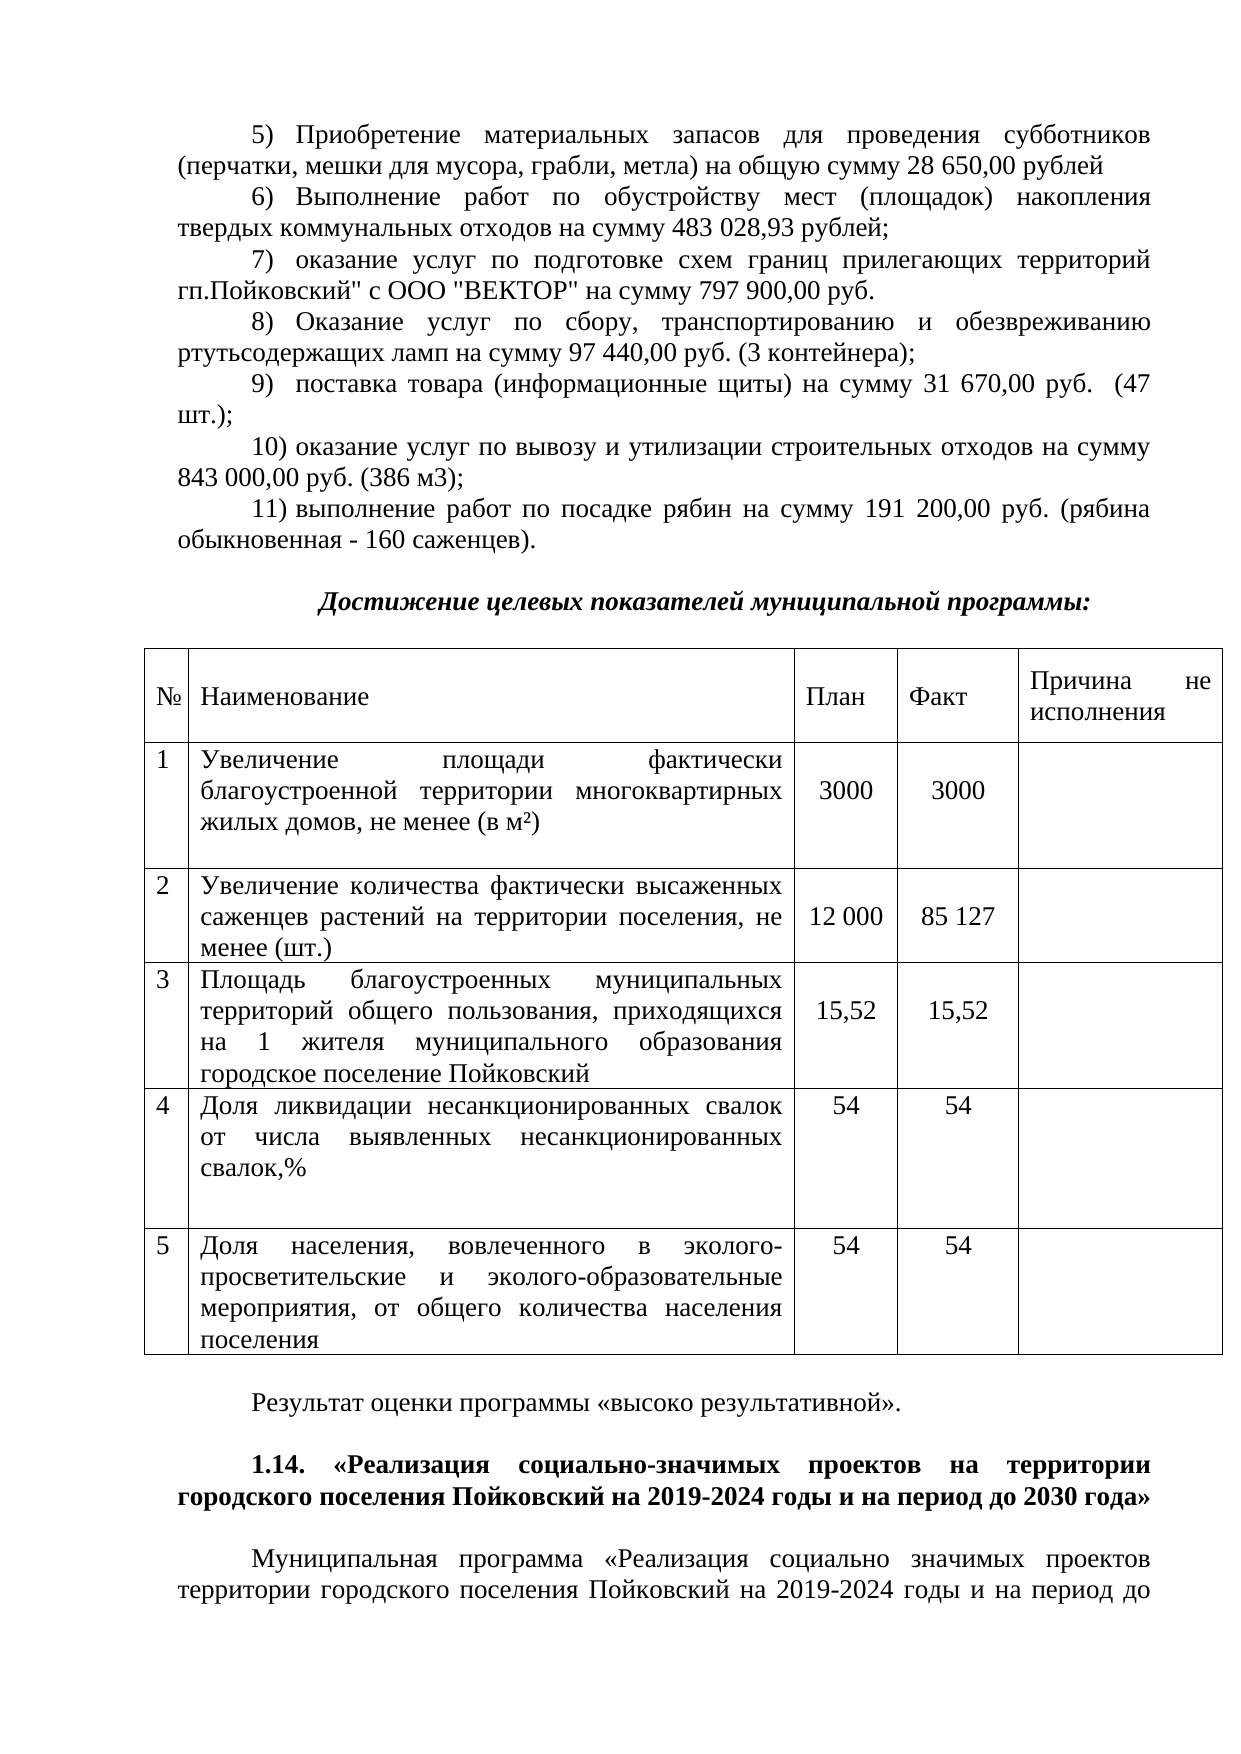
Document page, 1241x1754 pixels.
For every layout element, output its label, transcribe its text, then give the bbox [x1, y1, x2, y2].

table_cell 85 127 [898, 869, 1018, 962]
text Результат оценки программы «высоко результативной». [177, 1386, 1152, 1417]
table_cell Увеличение количества фактически высаженных саженцев растений на территории поселения, не менее (шт.) [189, 869, 794, 962]
list поставка товара (информационные щиты) на сумму 31 670,00 руб. (47 шт.); [177, 367, 1152, 429]
table_cell [1019, 963, 1222, 1088]
table_header № [145, 649, 188, 742]
table_header План [795, 649, 897, 742]
table_cell Доля ликвидации несанкционированных свалок от числа выявленных несанкционированных свалок,% [189, 1089, 794, 1228]
table_cell 54 [795, 1089, 897, 1228]
list Выполнение работ по обустройству мест (площадок) накопления твердых коммунальных отходов на сумму 483 028,93 рублей; [177, 180, 1152, 243]
table_cell Доля населения, вовлеченного в эколого- просветительские и эколого-образовательные мероприятия, от общего количества населения поселения [189, 1229, 794, 1354]
table_cell 3000 [898, 743, 1018, 868]
list оказание услуг по подготовке схем границ прилегающих территорий гп.Пойковский" с ООО "ВЕКТОР" на сумму 797 900,00 руб. [177, 243, 1152, 305]
table_header Причина не исполнения [1019, 649, 1222, 742]
table_header Факт [898, 649, 1018, 742]
table_cell 1 [145, 743, 188, 868]
table_cell Площадь благоустроенных муниципальных территорий общего пользования, приходящихся на 1 жителя муниципального образования городское поселение Пойковский [189, 963, 794, 1088]
table_cell [1019, 743, 1222, 868]
list Приобретение материальных запасов для проведения субботников (перчатки, мешки для мусора, грабли, метла) на общую сумму 28 650,00 рублей [177, 118, 1152, 180]
table_cell 4 [145, 1089, 188, 1228]
table_cell 54 [898, 1089, 1018, 1228]
table_header Наименование [189, 649, 794, 742]
table_cell 3 [145, 963, 188, 1088]
list оказание услуг по вывозу и утилизации строительных отходов на сумму 843 000,00 руб. (386 м3); [177, 429, 1152, 492]
table_cell 15,52 [898, 963, 1018, 1088]
table_cell Увеличение площади фактически благоустроенной территории многоквартирных жилых домов, не менее (в м²) [189, 743, 794, 868]
table_cell 15,52 [795, 963, 897, 1088]
table_cell [1019, 1229, 1222, 1354]
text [177, 1542, 1152, 1604]
table_cell 2 [145, 869, 188, 962]
table_cell [1019, 1089, 1222, 1228]
list Оказание услуг по сбору, транспортированию и обезвреживанию ртутьсодержащих ламп на сумму 97 440,00 руб. (3 контейнера); [177, 305, 1152, 367]
table_cell 54 [795, 1229, 897, 1354]
text Достижение целевых показателей муниципальной программы: [177, 585, 1152, 616]
table_cell 12 000 [795, 869, 897, 962]
table_cell [1019, 869, 1222, 962]
list выполнение работ по посадке рябин на сумму 191 200,00 руб. (рябина обыкновенная - 160 саженцев). [177, 492, 1152, 554]
table_cell 54 [898, 1229, 1018, 1354]
table_cell 3000 [795, 743, 897, 868]
table_cell 5 [145, 1229, 188, 1354]
text 1.14. «Реализация социально-значимых проектов на территории городского поселения Пойковский на 2019-2024 годы и на период до 2030 года» [177, 1448, 1152, 1511]
